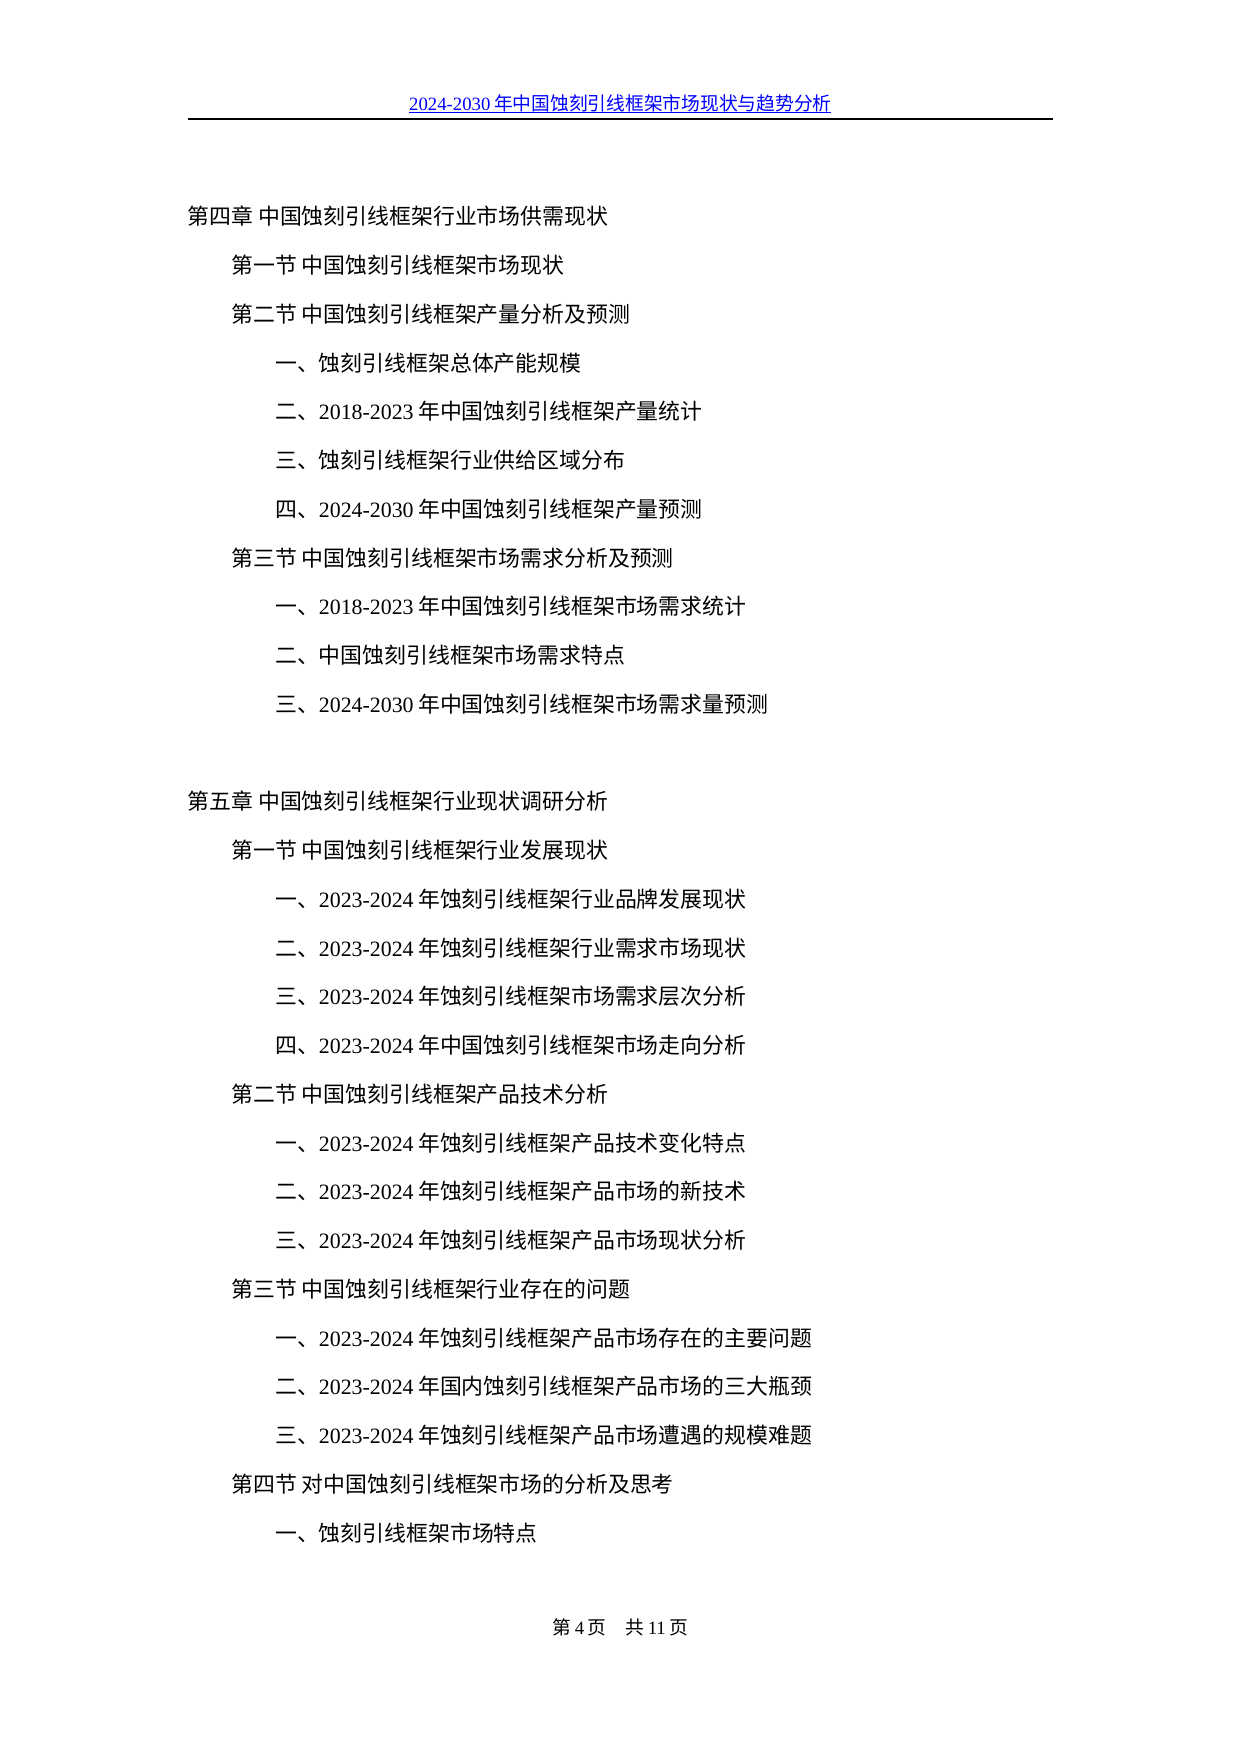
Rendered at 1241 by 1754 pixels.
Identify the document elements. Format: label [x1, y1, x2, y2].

text [187, 150, 1053, 1548]
